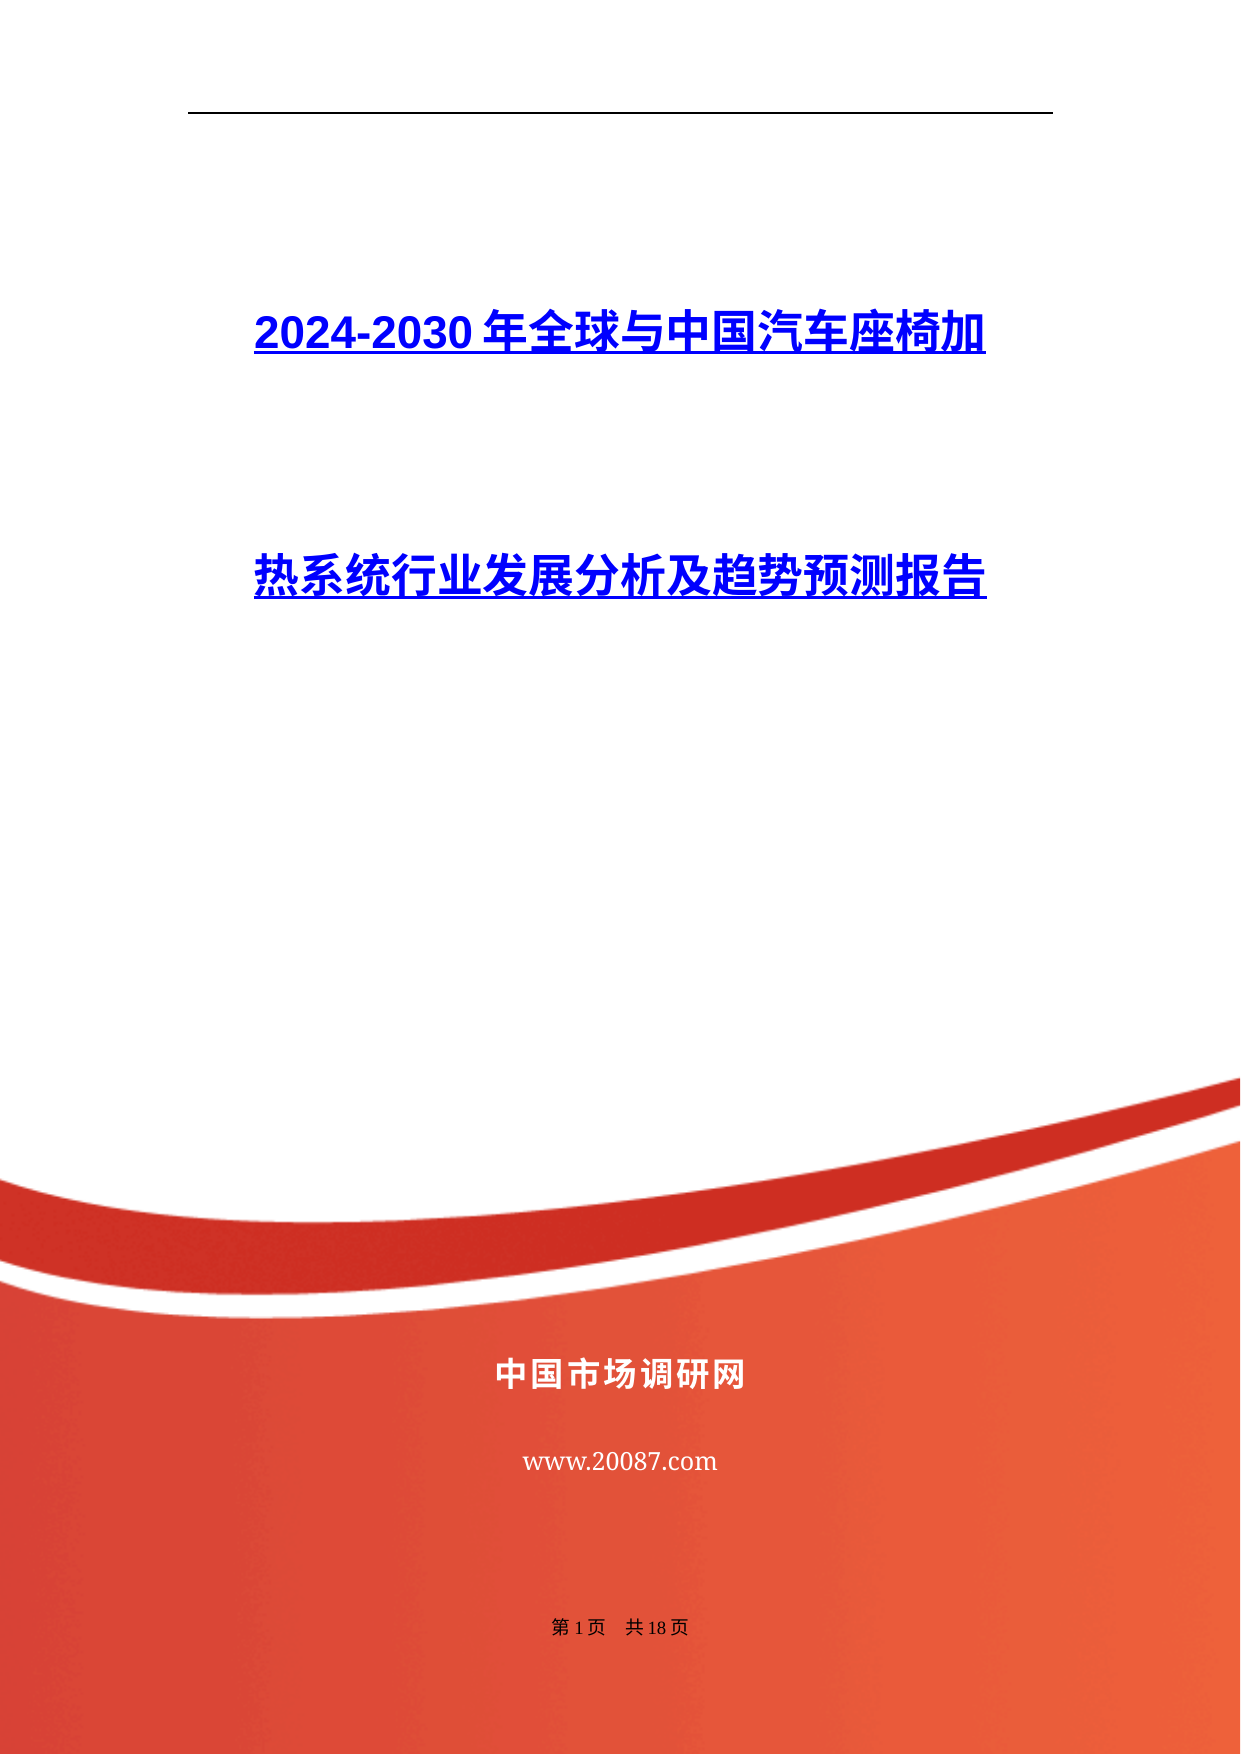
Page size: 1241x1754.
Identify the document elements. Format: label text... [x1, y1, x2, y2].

text www.20087.com [187, 1428, 1053, 1493]
picture [0, 1006, 1241, 1754]
subtitle 中国市场调研网 [187, 1339, 1053, 1404]
table_header 2024-2030年全球与中国汽车座椅加热系统行业发展分析及趋势预测报告 [188, 207, 1053, 773]
